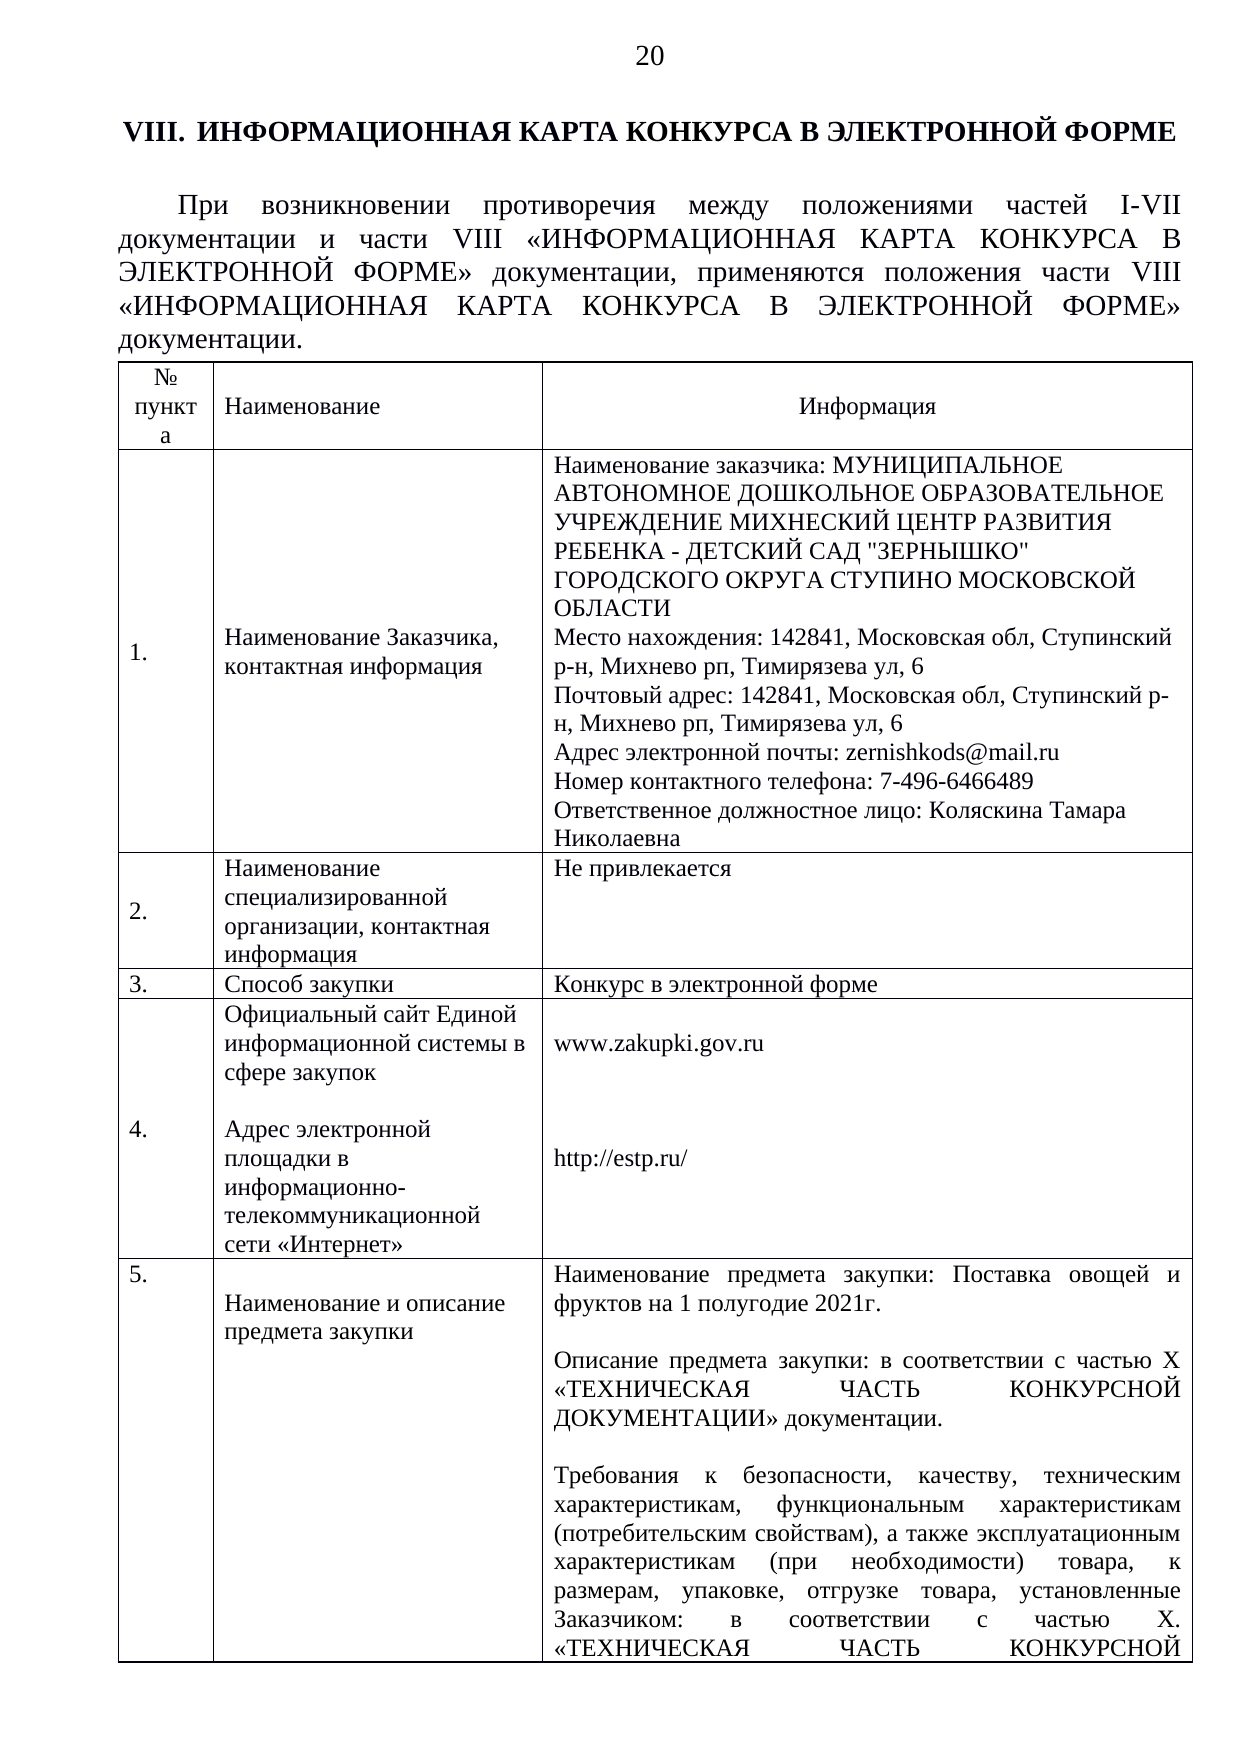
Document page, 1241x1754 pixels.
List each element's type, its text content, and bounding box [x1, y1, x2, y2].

table_cell [119, 853, 213, 968]
table_cell Наименование Заказчика, контактная информация [214, 450, 542, 852]
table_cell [543, 1259, 1192, 1661]
table_cell [119, 450, 213, 852]
table_cell Способ закупки [214, 969, 542, 998]
subtitle VIII. ИНФОРМАЦИОННАЯ КАРТА КОНКУРСА В ЭЛЕКТРОННОЙ ФОРМЕ [178, 114, 1181, 147]
table_cell www.zakupki.gov.ru http://estp.ru/ [543, 999, 1192, 1258]
text При возникновении противоречия между положениями частей I-VII документации и части VIII «ИНФОРМАЦИОННАЯ КАРТА КОНКУРСА В ЭЛЕКТРОННОЙ ФОРМЕ» документации, применяются положения части VIII «ИНФОРМАЦИОННАЯ КАРТА КОНКУРСА В ЭЛЕКТРОННОЙ ФОРМЕ» документации. [118, 187, 1181, 355]
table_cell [214, 1259, 542, 1661]
table_cell [119, 999, 213, 1258]
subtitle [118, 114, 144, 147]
table_header Информация [543, 363, 1192, 449]
table_cell [119, 969, 213, 998]
table_cell Наименование специализированной организации, контактная информация [214, 853, 542, 968]
table_cell Не привлекается [543, 853, 1192, 968]
table_cell Официальный сайт Единой информационной системы в сфере закупок Адрес электронной площадки в информационно-телекоммуникационной сети «Интернет» [214, 999, 542, 1258]
table_header Наименование [214, 363, 542, 449]
table_cell [119, 1259, 213, 1661]
table_cell Наименование заказчика: МУНИЦИПАЛЬНОЕ АВТОНОМНОЕ ДОШКОЛЬНОЕ ОБРАЗОВАТЕЛЬНОЕ УЧРЕЖДЕНИЕ МИХНЕСКИЙ ЦЕНТР РАЗВИТИЯ РЕБЕНКА - ДЕТСКИЙ САД "ЗЕРНЫШКО" ГОРОДСКОГО ОКРУГА СТУПИНО МОСКОВСКОЙ ОБЛАСТИ Место нахождения: 142841, Московская обл, Ступинский р-н, Михнево рп, Тимирязева ул, 6 Почтовый адрес: 142841, Московская обл, Ступинский р-н, Михнево рп, Тимирязева ул, 6 Адрес электронной почты: zernishkods@mail.ru Номер контактного телефона: 7-496-6466489 Ответственное должностное лицо: Коляскина Тамара Николаевна [543, 450, 1192, 852]
table_cell Конкурс в электронной форме [543, 969, 1192, 998]
table_header № пункта [119, 363, 213, 449]
